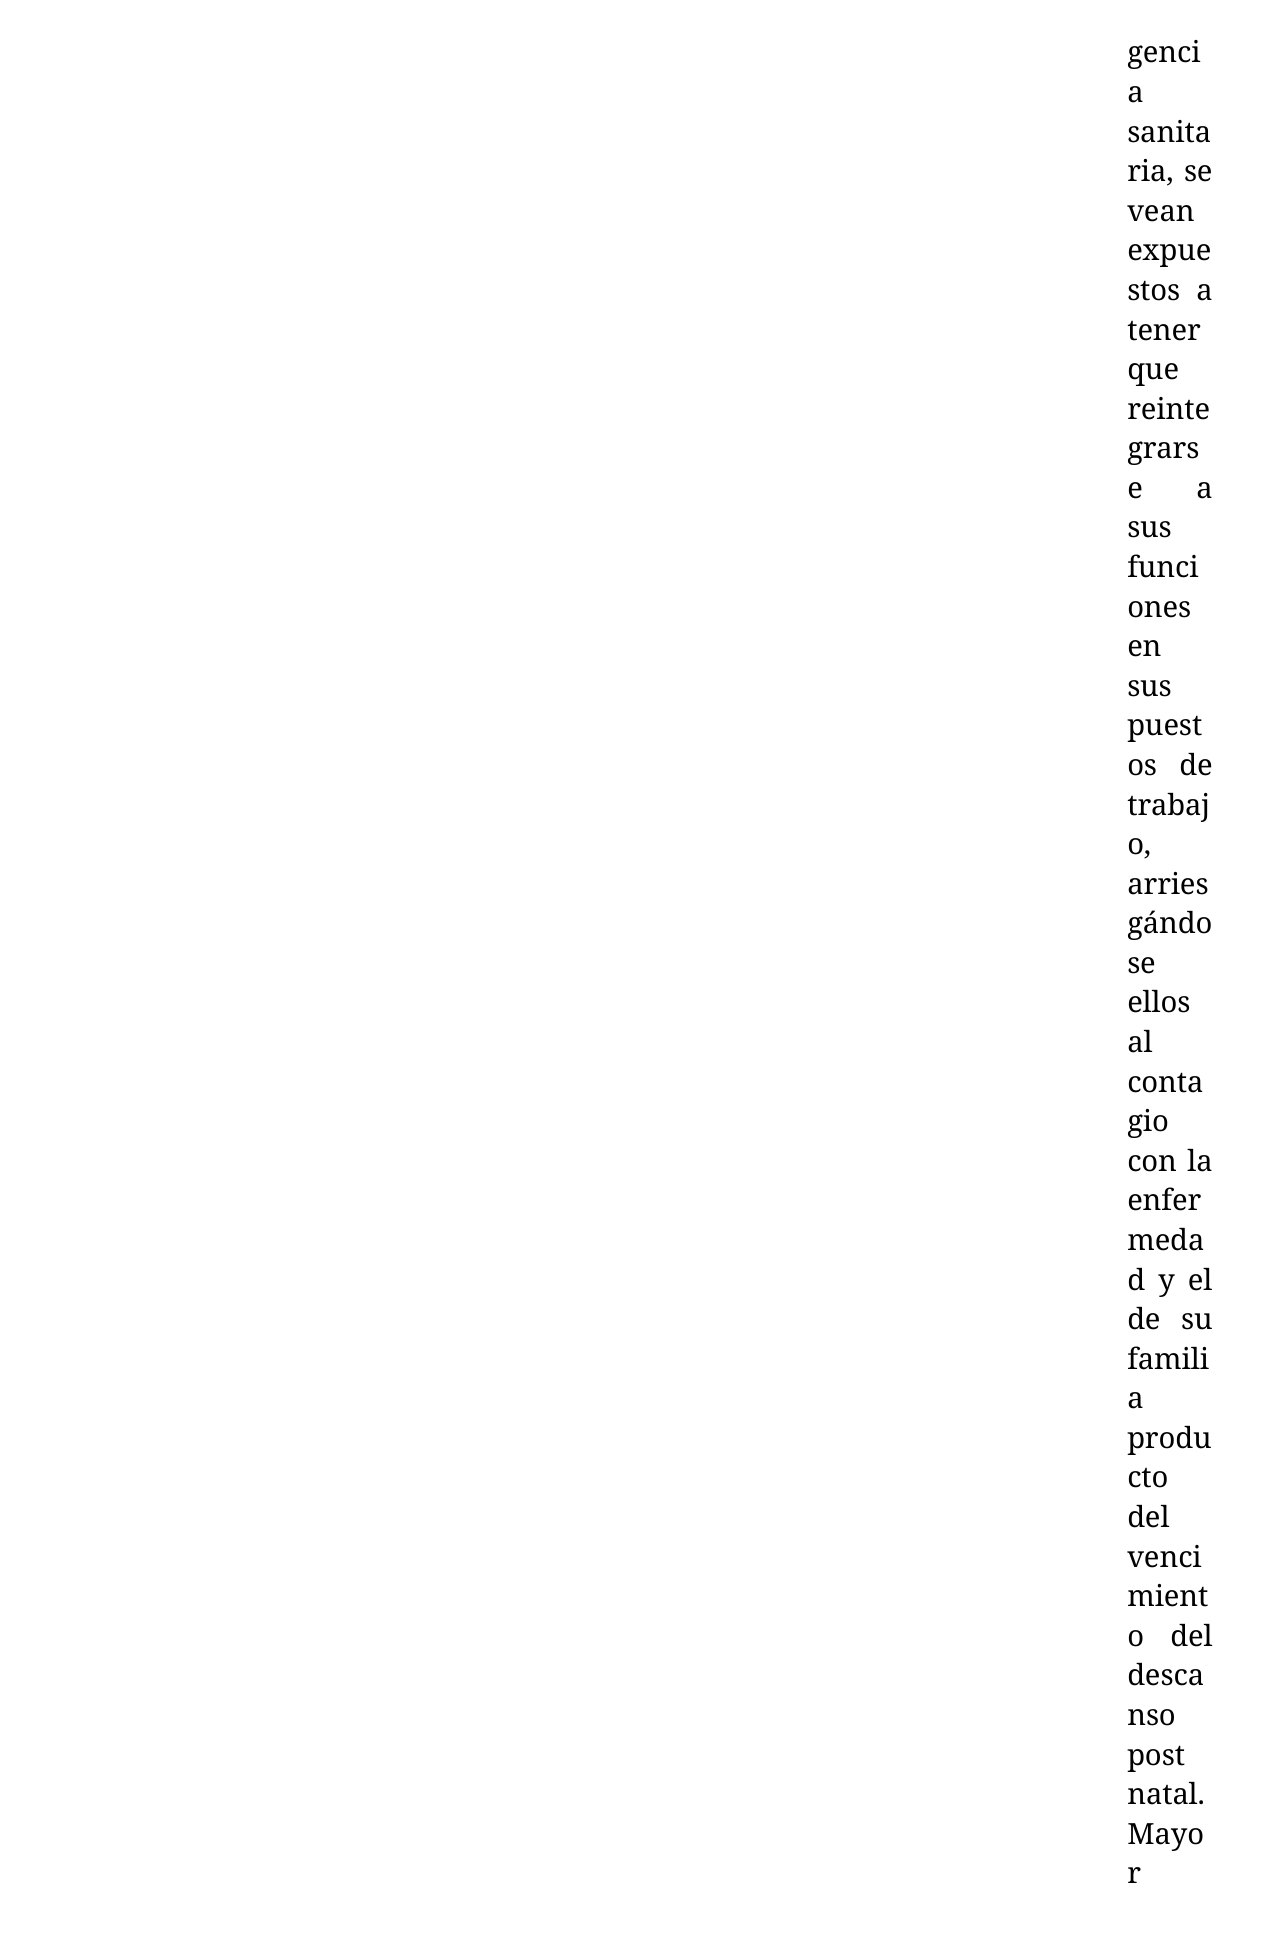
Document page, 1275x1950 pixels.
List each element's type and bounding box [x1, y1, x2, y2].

text [1127, 31, 1212, 1892]
